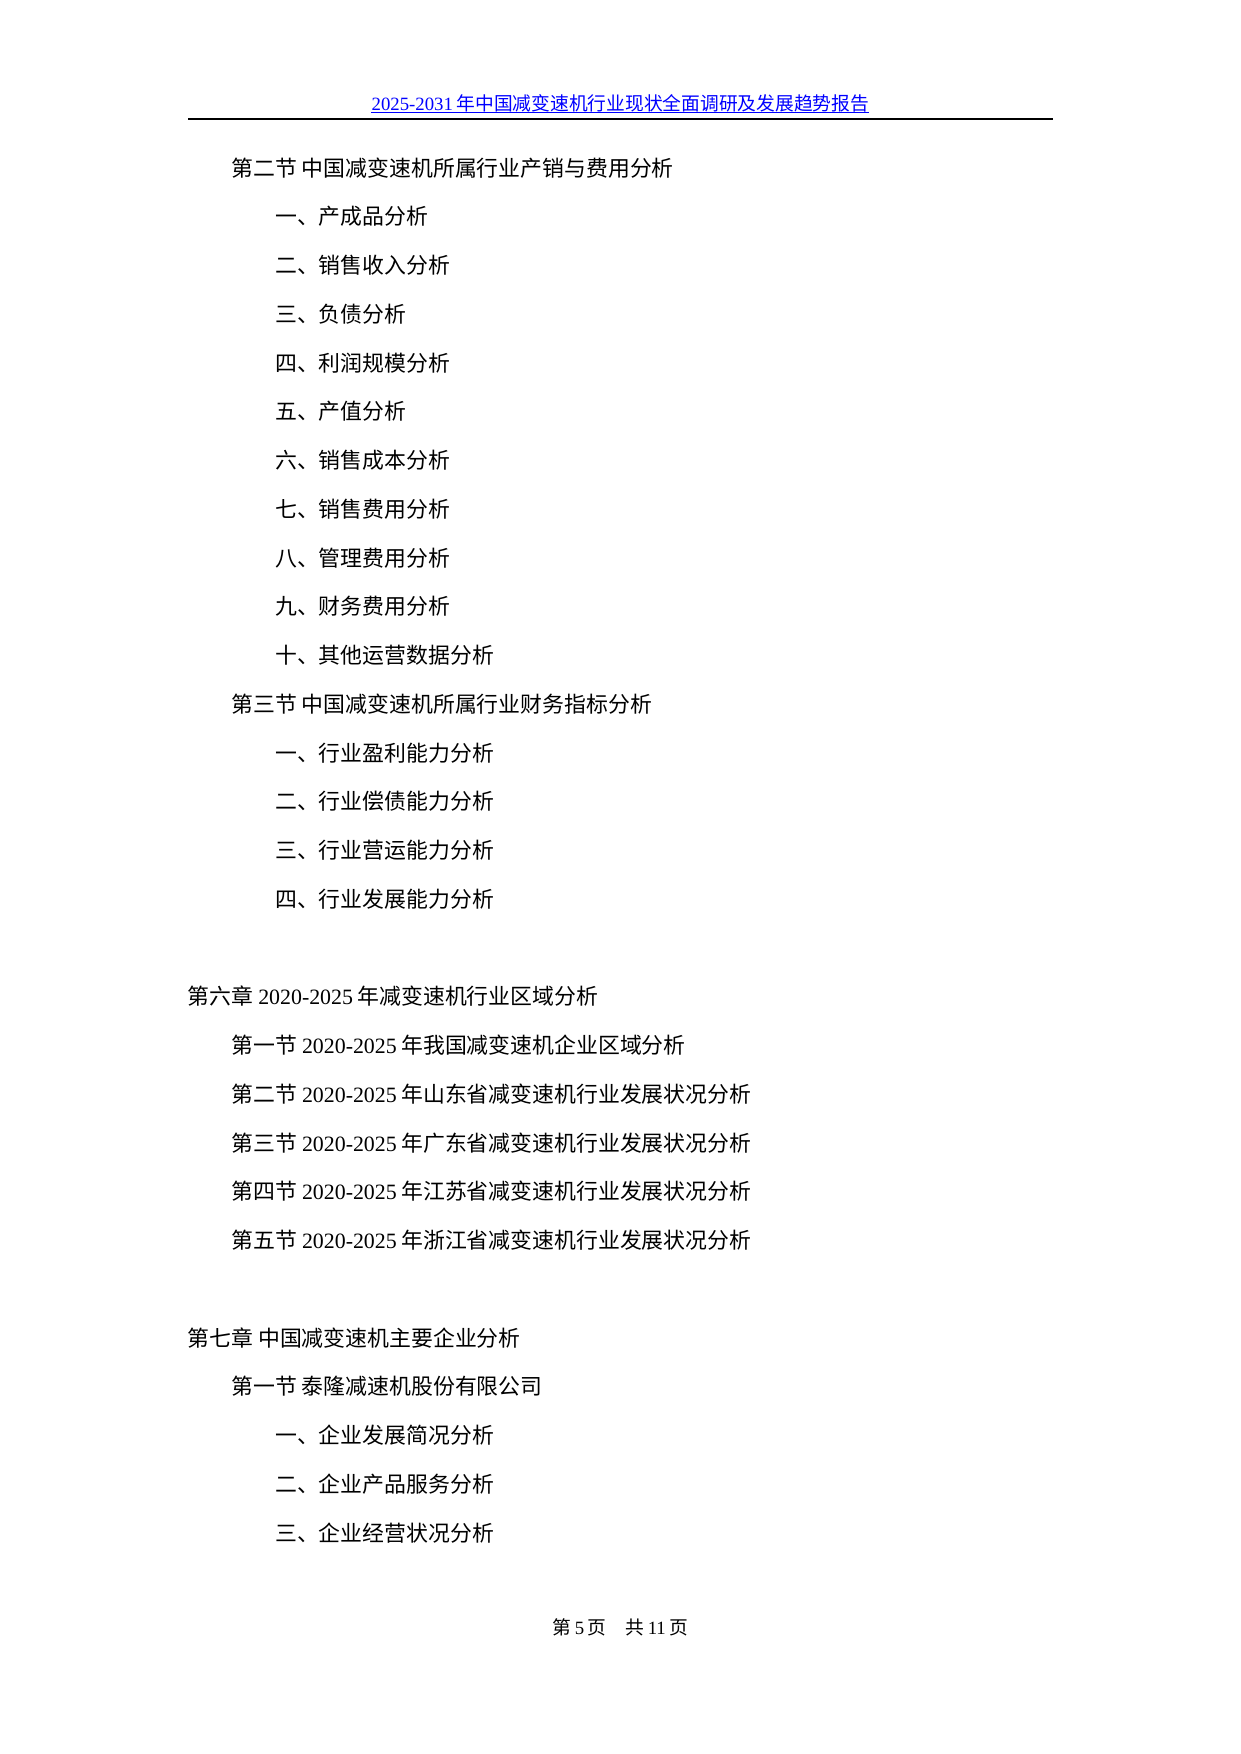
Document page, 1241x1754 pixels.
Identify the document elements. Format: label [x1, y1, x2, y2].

text [187, 150, 1053, 1548]
